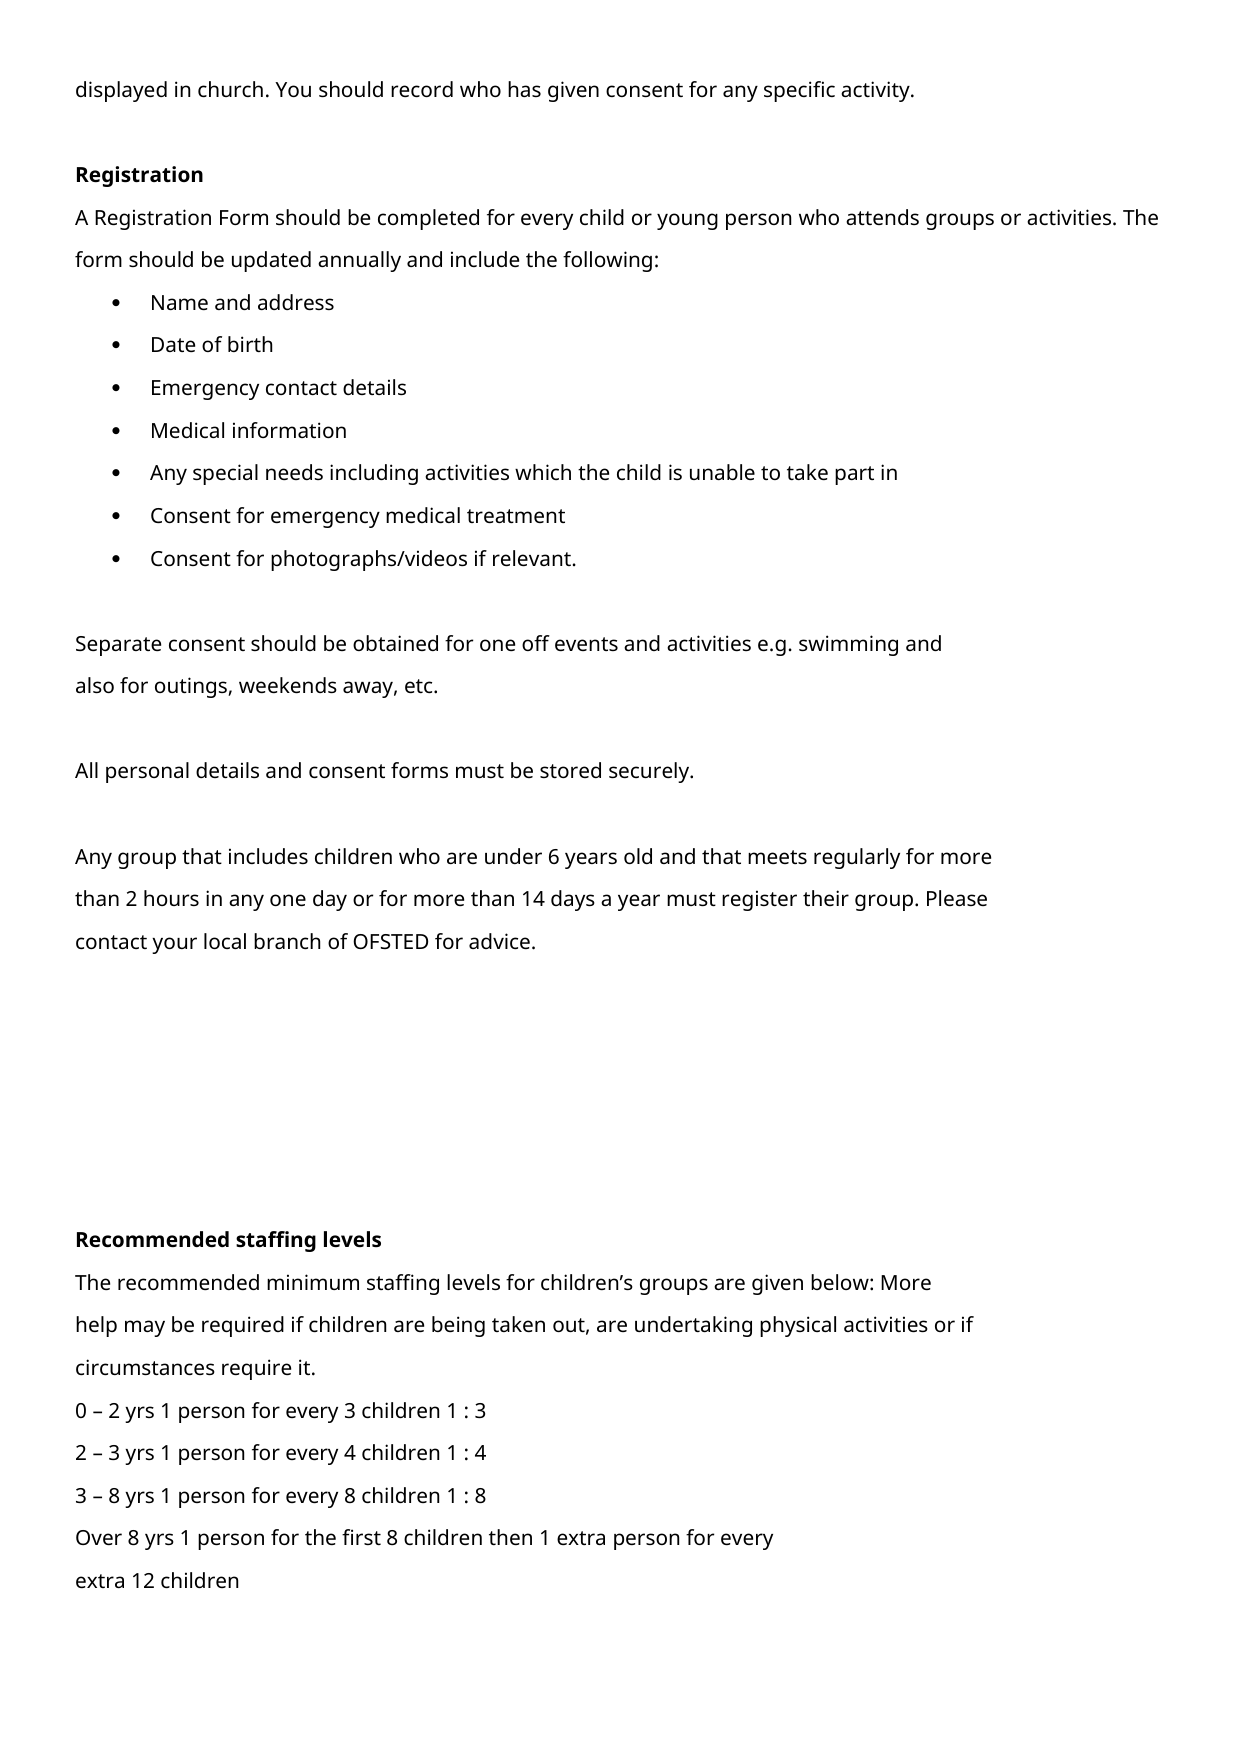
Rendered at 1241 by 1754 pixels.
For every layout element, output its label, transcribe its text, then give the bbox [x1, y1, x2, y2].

text Separate consent should be obtained for one off events and activities e.g. swimming and [75, 629, 1165, 657]
text help may be required if children are being taken out, are undertaking physical activities or if [75, 1311, 1165, 1339]
text Over 8 yrs 1 person for the first 8 children then 1 extra person for every [75, 1523, 1165, 1552]
list Medical information [112, 416, 1165, 444]
list Consent for emergency medical treatment [112, 501, 1165, 529]
text 0 – 2 yrs 1 person for every 3 children 1 : 3 [75, 1396, 1165, 1424]
text circumstances require it. [75, 1353, 1165, 1382]
text Registration [75, 160, 1165, 189]
text than 2 hours in any one day or for more than 14 days a year must register their group. Please [75, 884, 1165, 913]
text Any group that includes children who are under 6 years old and that meets regularly for more [75, 842, 1165, 870]
text The recommended minimum staffing levels for children’s groups are given below: More [75, 1268, 1165, 1296]
text extra 12 children [75, 1566, 1165, 1594]
list Name and address [112, 288, 1165, 316]
list Date of birth [112, 331, 1165, 359]
text 2 – 3 yrs 1 person for every 4 children 1 : 4 [75, 1438, 1165, 1467]
list Consent for photographs/videos if relevant. [112, 544, 1165, 572]
text displayed in church. You should record who has given consent for any specific activity. [75, 75, 1165, 103]
text contact your local branch of OFSTED for advice. [75, 927, 1165, 956]
list Any special needs including activities which the child is unable to take part in [112, 458, 1165, 487]
text also for outings, weekends away, etc. [75, 671, 1165, 700]
text All personal details and consent forms must be stored securely. [75, 757, 1165, 785]
text 3 – 8 yrs 1 person for every 8 children 1 : 8 [75, 1481, 1165, 1509]
list Emergency contact details [112, 373, 1165, 402]
text Recommended staffing levels [75, 1225, 1165, 1254]
text A Registration Form should be completed for every child or young person who attends groups or activities. The form should be updated annually and include the following: [75, 203, 1165, 274]
